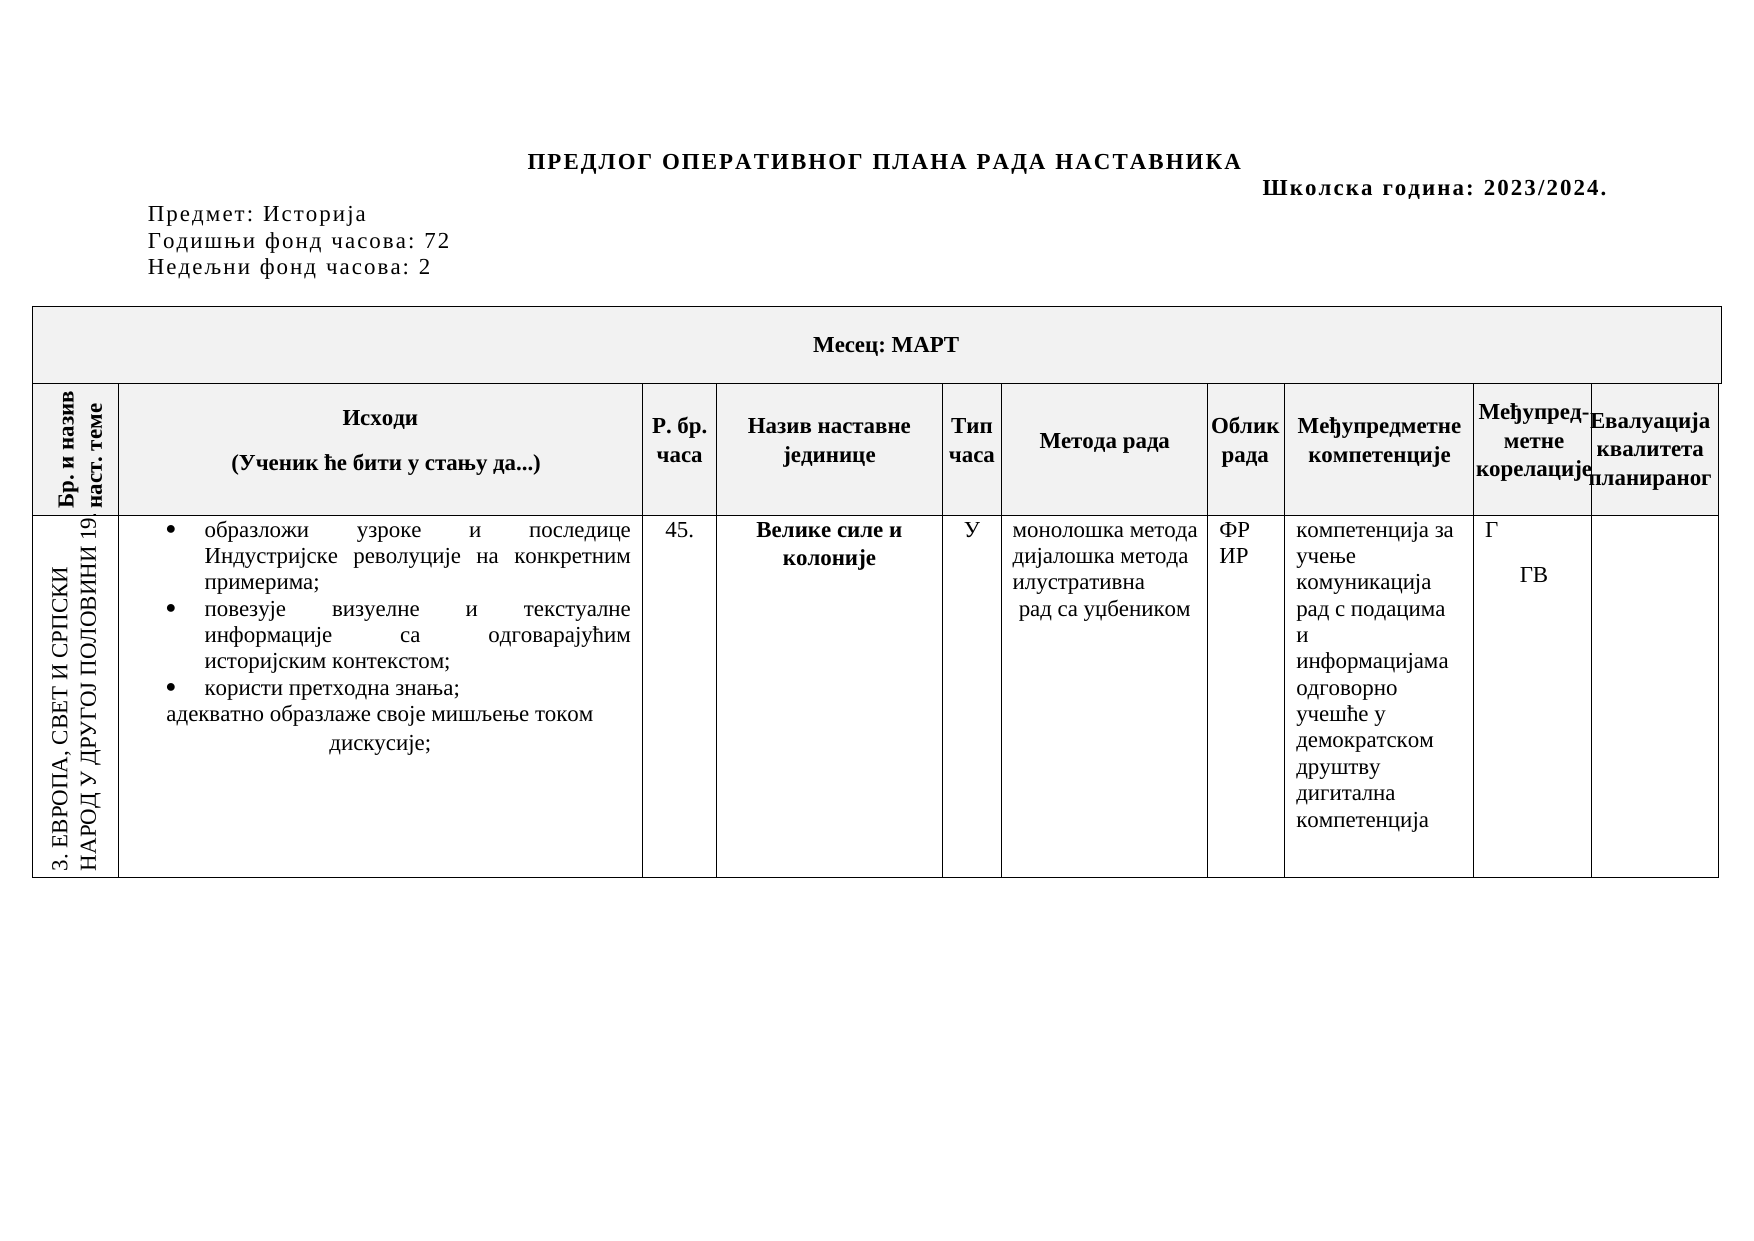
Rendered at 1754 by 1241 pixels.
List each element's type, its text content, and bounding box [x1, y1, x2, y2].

table_cell Евалуација квалитета планираног [1592, 384, 1718, 515]
text Школска година: 2023/2024. [148, 174, 1606, 200]
table_cell Тип часа [943, 384, 1001, 515]
table_cell Бр. и назив наст. теме [33, 384, 118, 515]
table_header Месец: МАРТ [33, 307, 1721, 383]
table_cell Р. бр. часа [643, 384, 716, 515]
table_cell [1592, 516, 1718, 877]
text ПРЕДЛОГ ОПЕРАТИВНОГ ПЛАНА РАДА НАСТАВНИКА [148, 148, 1606, 174]
table_cell Г ГВ [1474, 516, 1591, 877]
table_cell Исходи (Ученик ће бити у стању да...) [119, 384, 642, 515]
text Годишњи фонд часова: 72 [148, 227, 1606, 253]
table_cell 45. [643, 516, 716, 877]
table_cell Метода рада [1002, 384, 1207, 515]
text Предмет: Историја [148, 200, 1606, 227]
table_cell 3. ЕВРОПА, СВЕТ И СРПСКИ НАРОД У ДРУГОЈ ПОЛОВИНИ 19. ВЕКА [33, 516, 118, 877]
table_cell Велике силе и колоније [717, 516, 942, 877]
text Недељни фонд часова: 2 [148, 253, 1606, 279]
table_cell монолошка метода дијалошка метода илустративна рад са уџбеником [1002, 516, 1207, 877]
table_cell образложи узроке и последице Индустријске револуције на конкретним примерима; повезује визуелне и текстуалне информације са одговарајућим историјским контекстом; користи претходна знања; адекватно образлаже своје мишљење током дискусије; [119, 516, 642, 877]
table_cell компетенција за учење комуникација рад с подацима и информацијама одговорно учешће у демократском друштву дигитална компетенција [1285, 516, 1473, 877]
table_cell Назив наставне јединице [717, 384, 942, 515]
table_cell Облик рада [1208, 384, 1284, 515]
table_cell У [943, 516, 1001, 877]
table_cell Међупред- метне корелације [1474, 384, 1591, 515]
table_cell ФР ИР [1208, 516, 1284, 877]
table_cell Међупредметне компетенције [1285, 384, 1473, 515]
